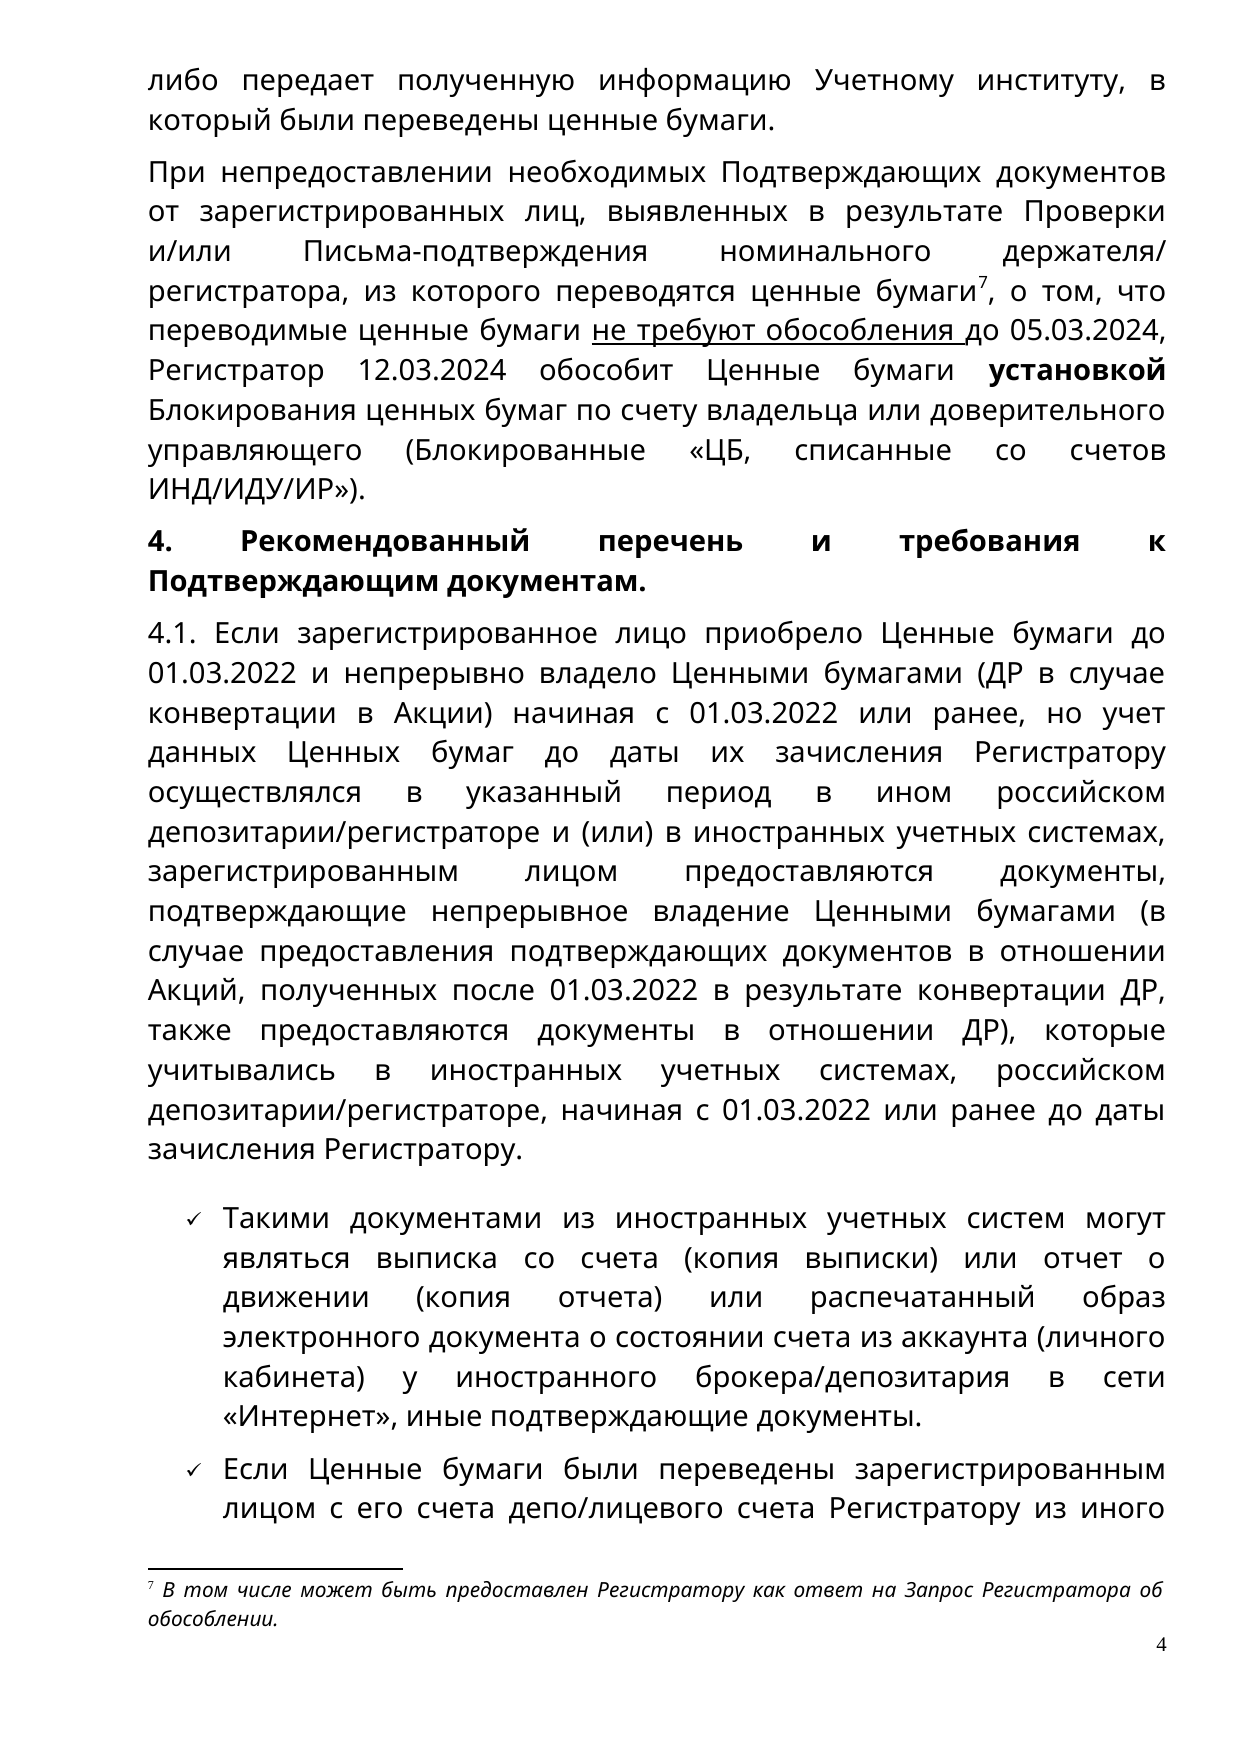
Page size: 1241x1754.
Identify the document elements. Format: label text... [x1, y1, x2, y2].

text 4.1. Если зарегистрированное лицо приобрело Ценные бумаги до 01.03.2022 и непрерывно владело Ценными бумагами (ДР в случае конвертации в Акции) начиная с 01.03.2022 или ранее, но учет данных Ценных бумаг до даты их зачисления Регистратору осуществлялся в указанный период в ином российском депозитарии/регистраторе и (или) в иностранных учетных системах, зарегистрированным лицом предоставляются документы, подтверждающие непрерывное владение Ценными бумагами (в случае предоставления подтверждающих документов в отношении Акций, полученных после 01.03.2022 в результате конвертации ДР, также предоставляются документы в отношении ДР), которые учитывались в иностранных учетных системах, российском депозитарии/регистраторе, начиная с 01.03.2022 или ранее до даты зачисления Регистратору. [148, 612, 1167, 1168]
list Такими документами из иностранных учетных систем могут являться выписка со счета (копия выписки) или отчет о движении (копия отчета) или распечатанный образ электронного документа о состоянии счета из аккаунта (личного кабинета) у иностранного брокера/депозитария в сети «Интернет», иные подтверждающие документы. [185, 1197, 1167, 1435]
text 4. Рекомендованный перечень и требования к Подтверждающим документам. [148, 521, 1167, 600]
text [148, 59, 1167, 138]
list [185, 1448, 1167, 1527]
text При непредоставлении необходимых Подтверждающих документов от зарегистрированных лиц, выявленных в результате Проверки и/или Письма-подтверждения номинального держателя/ регистратора, из которого переводятся ценные бумаги, о том, что переводимые ценные бумаги не требуют обособления до 05.03.2024, Регистратор 12.03.2024 обособит Ценные бумаги установкой Блокирования ценных бумаг по счету владельца или доверительного управляющего (Блокированные «ЦБ, списанные со счетов ИНД/ИДУ/ИР»). [148, 151, 1167, 508]
